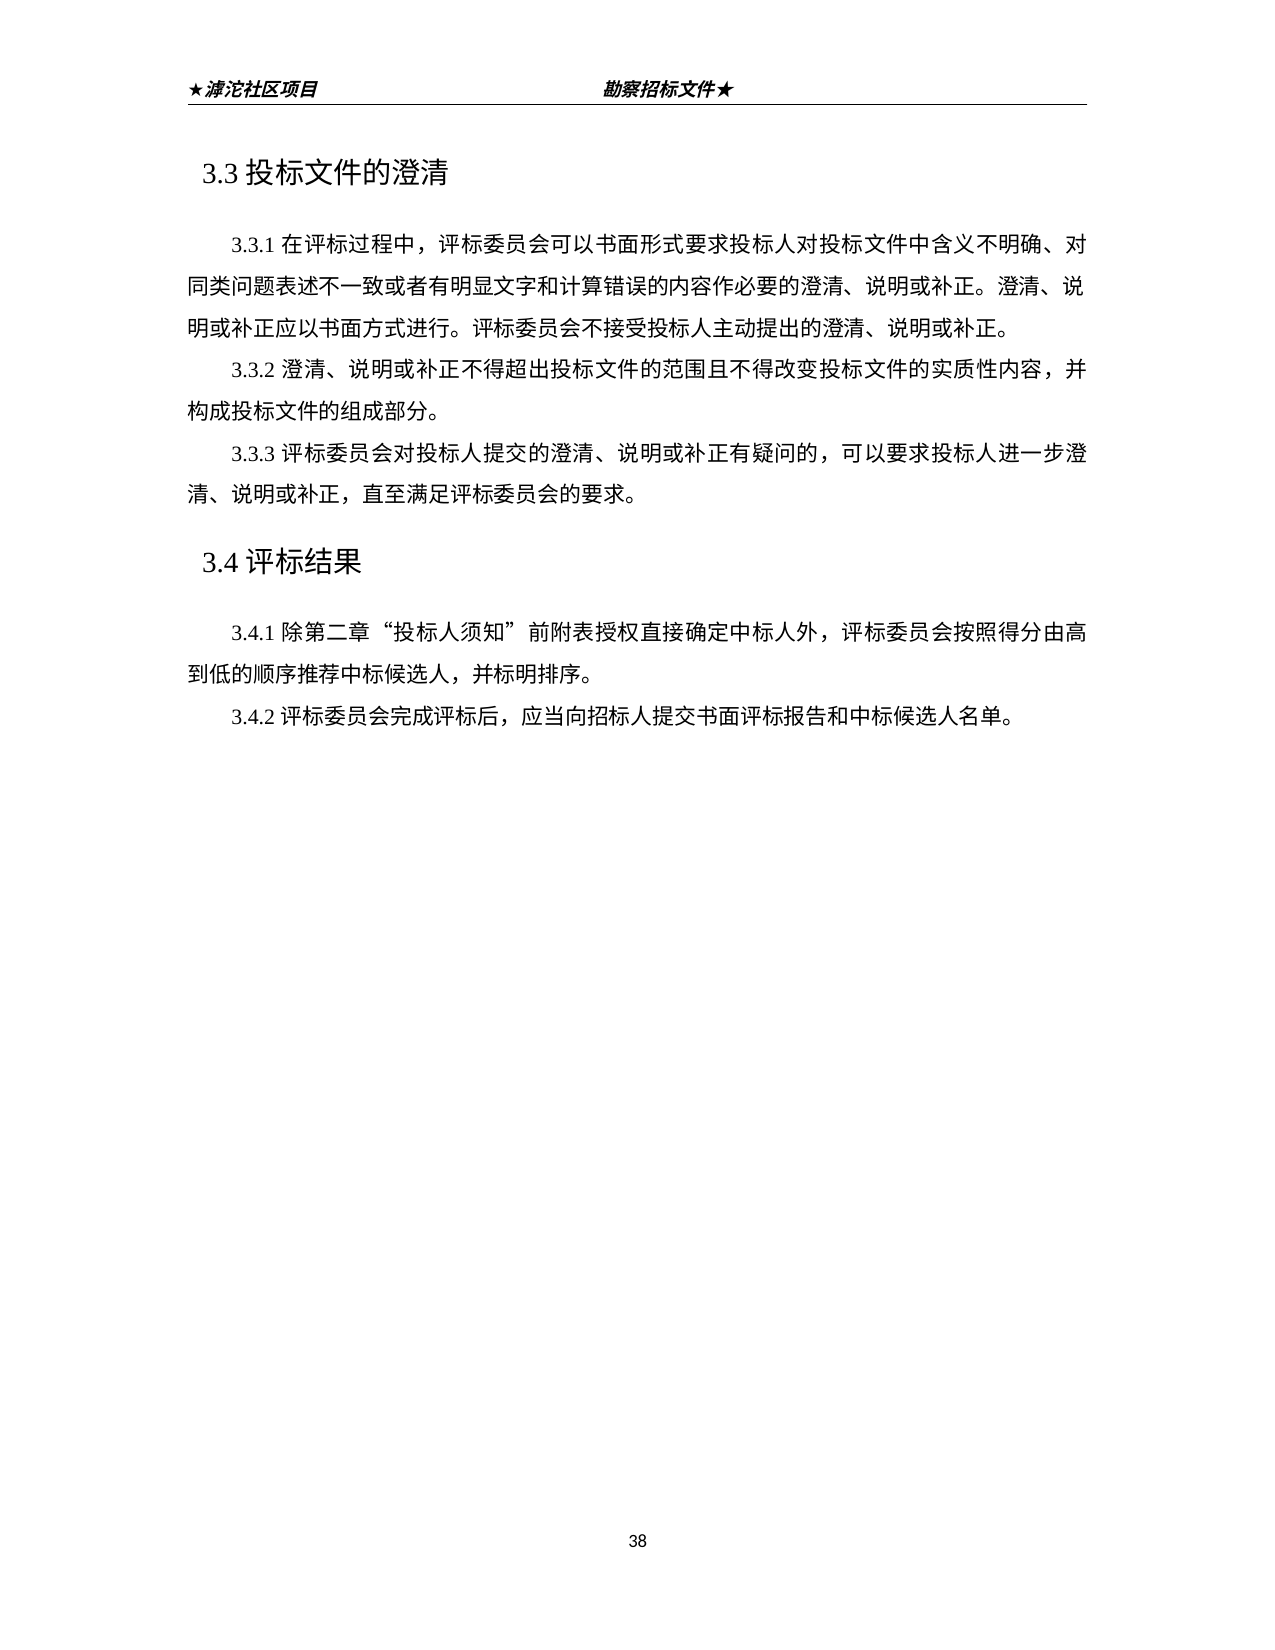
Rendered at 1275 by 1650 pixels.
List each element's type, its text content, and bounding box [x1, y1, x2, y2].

text 3.4.2 评标委员会完成评标后，应当向招标人提交书面评标报告和中标候选人名单。 [187, 691, 1087, 732]
text 3.4.1 除第二章“投标人须知”前附表授权直接确定中标人外，评标委员会按照得分由高到低的顺序推荐中标候选人，并标明排序。 [187, 607, 1087, 691]
text 3.3.3 评标委员会对投标人提交的澄清、说明或补正有疑问的，可以要求投标人进一步澄清、说明或补正，直至满足评标委员会的要求。 [187, 428, 1087, 511]
text 3.3.2 澄清、说明或补正不得超出投标文件的范围且不得改变投标文件的实质性内容，并构成投标文件的组成部分。 [187, 344, 1087, 428]
subtitle 3.4 评标结果 [187, 538, 1087, 580]
text 3.3.1 在评标过程中，评标委员会可以书面形式要求投标人对投标文件中含义不明确、对同类问题表述不一致或者有明显文字和计算错误的内容作必要的澄清、说明或补正。澄清、说明或补正应以书面方式进行。评标委员会不接受投标人主动提出的澄清、说明或补正。 [187, 219, 1087, 344]
subtitle 3.3 投标文件的澄清 [187, 150, 1087, 192]
